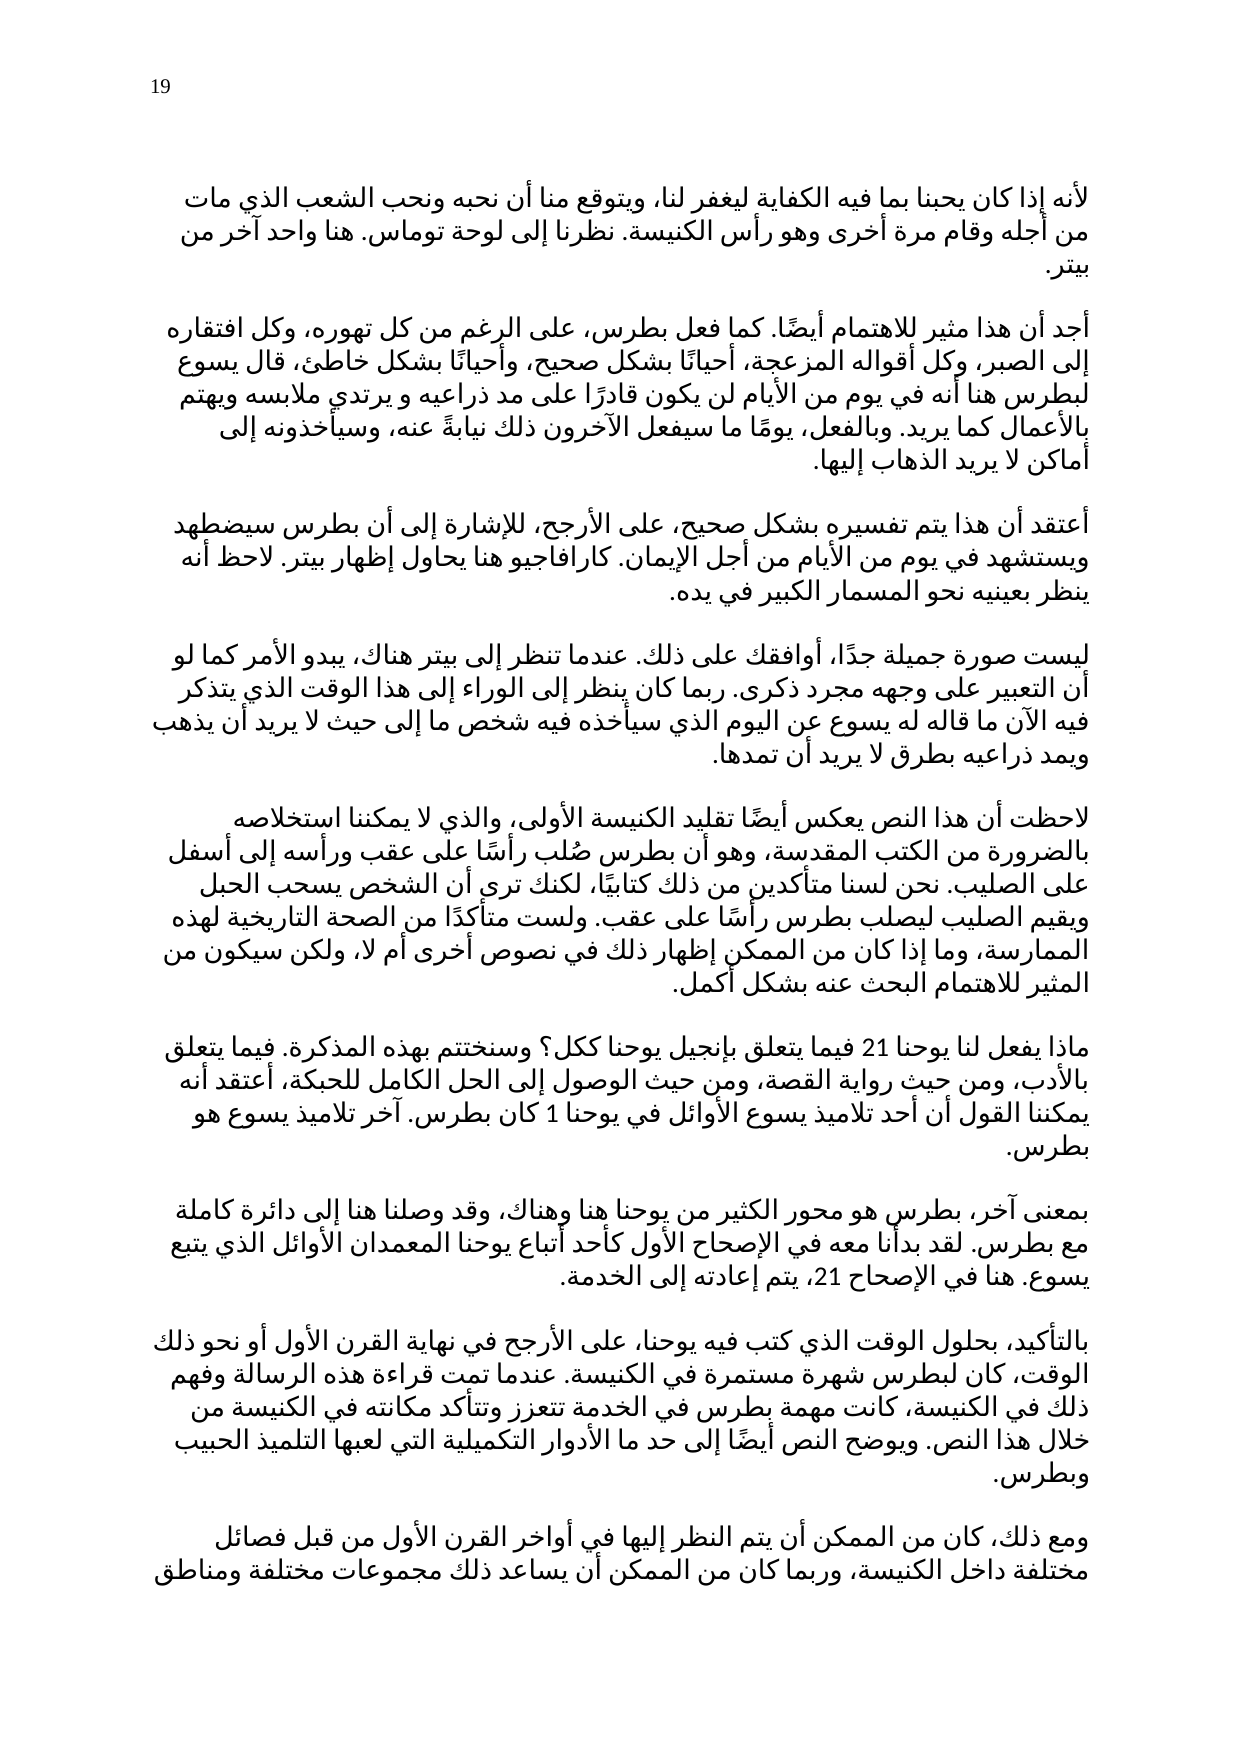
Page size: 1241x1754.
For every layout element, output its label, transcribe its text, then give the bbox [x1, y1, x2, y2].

text أجد أن هذا مثير للاهتمام أيضًا. كما فعل بطرس، على الرغم من كل تهوره، وكل افتقاره إلى الصبر، وكل أقواله المزعجة، أحيانًا بشكل صحيح، وأحيانًا بشكل خاطئ، قال يسوع لبطرس هنا أنه في يوم من الأيام لن يكون قادرًا على مد ذراعيه و يرتدي ملابسه ويهتم بالأعمال كما يريد. وبالفعل، يومًا ما سيفعل الآخرون ذلك نيابةً عنه، وسيأخذونه إلى أماكن لا يريد الذهاب إليها. [150, 311, 1090, 476]
text أعتقد أن هذا يتم تفسيره بشكل صحيح، على الأرجح، للإشارة إلى أن بطرس سيضطهد ويستشهد في يوم من الأيام من أجل الإيمان. كارافاجيو هنا يحاول إظهار بيتر. لاحظ أنه ينظر بعينيه نحو المسمار الكبير في يده. [150, 508, 1090, 607]
text لاحظت أن هذا النص يعكس أيضًا تقليد الكنيسة الأولى، والذي لا يمكننا استخلاصه بالضرورة من الكتب المقدسة، وهو أن بطرس صُلب رأسًا على عقب ورأسه إلى أسفل على الصليب. نحن لسنا متأكدين من ذلك كتابيًا، لكنك ترى أن الشخص يسحب الحبل ويقيم الصليب ليصلب بطرس رأسًا على عقب. ولست متأكدًا من الصحة التاريخية لهذه الممارسة، وما إذا كان من الممكن إظهار ذلك في نصوص أخرى أم لا، ولكن سيكون من المثير للاهتمام البحث عنه بشكل أكمل. [150, 801, 1090, 999]
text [150, 1520, 1090, 1586]
text ماذا يفعل لنا يوحنا 21 فيما يتعلق بإنجيل يوحنا ككل؟ وسنختتم بهذه المذكرة. فيما يتعلق بالأدب، ومن حيث رواية القصة، ومن حيث الوصول إلى الحل الكامل للحبكة، أعتقد أنه يمكننا القول أن أحد تلاميذ يسوع الأوائل في يوحنا 1 كان بطرس. آخر تلاميذ يسوع هو بطرس. [150, 1030, 1090, 1162]
text بالتأكيد، بحلول الوقت الذي كتب فيه يوحنا، على الأرجح في نهاية القرن الأول أو نحو ذلك الوقت، كان لبطرس شهرة مستمرة في الكنيسة. عندما تمت قراءة هذه الرسالة وفهم ذلك في الكنيسة، كانت مهمة بطرس في الخدمة تتعزز وتتأكد مكانته في الكنيسة من خلال هذا النص. ويوضح النص أيضًا إلى حد ما الأدوار التكميلية التي لعبها التلميذ الحبيب وبطرس. [150, 1324, 1090, 1489]
text بمعنى آخر، بطرس هو محور الكثير من يوحنا هنا وهناك، وقد وصلنا هنا إلى دائرة كاملة مع بطرس. لقد بدأنا معه في الإصحاح الأول كأحد أتباع يوحنا المعمدان الأوائل الذي يتبع يسوع. هنا في الإصحاح 21، يتم إعادته إلى الخدمة. [150, 1193, 1090, 1293]
text لأنه إذا كان يحبنا بما فيه الكفاية ليغفر لنا، ويتوقع منا أن نحبه ونحب الشعب الذي مات من أجله وقام مرة أخرى وهو رأس الكنيسة. نظرنا إلى لوحة توماس. هنا واحد آخر من بيتر. [150, 181, 1090, 280]
text ليست صورة جميلة جدًا، أوافقك على ذلك. عندما تنظر إلى بيتر هناك، يبدو الأمر كما لو أن التعبير على وجهه مجرد ذكرى. ربما كان ينظر إلى الوراء إلى هذا الوقت الذي يتذكر فيه الآن ما قاله له يسوع عن اليوم الذي سيأخذه فيه شخص ما إلى حيث لا يريد أن يذهب ويمد ذراعيه بطرق لا يريد أن تمدها. [150, 638, 1090, 770]
